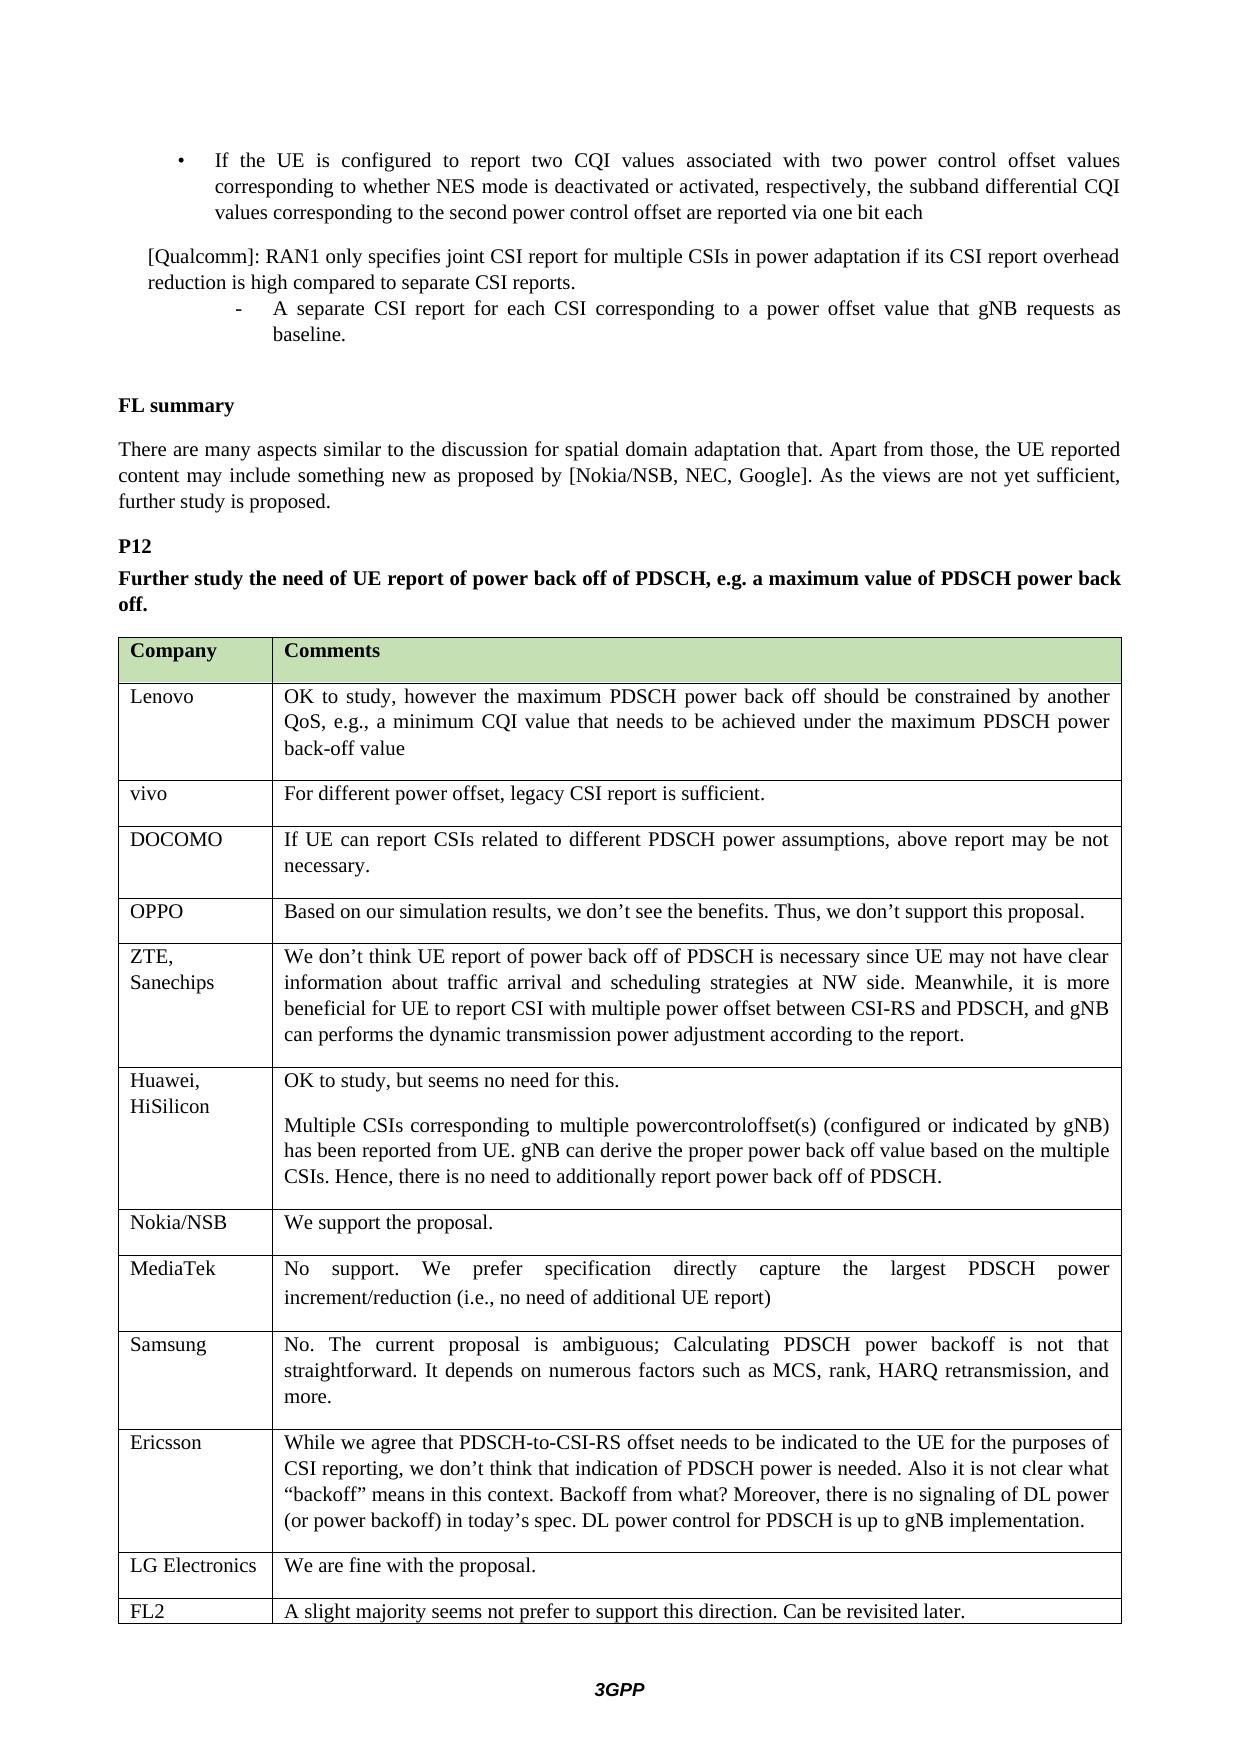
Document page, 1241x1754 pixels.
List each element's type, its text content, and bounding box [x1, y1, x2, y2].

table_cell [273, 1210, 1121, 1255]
text P12 [118, 534, 1122, 558]
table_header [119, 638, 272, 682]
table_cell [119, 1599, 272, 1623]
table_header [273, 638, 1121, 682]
text Further study the need of UE report of power back off of PDSCH, e.g. a maximum value of PDSCH power back off. [118, 566, 1122, 616]
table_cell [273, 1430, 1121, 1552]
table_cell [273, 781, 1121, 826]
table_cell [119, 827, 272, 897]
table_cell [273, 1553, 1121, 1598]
list If the UE is configured to report two CQI values associated with two power control offset values corresponding to whether NES mode is deactivated or activated, respectively, the subband differential CQI values corresponding to the second power control offset are reported via one bit each [177, 148, 1122, 224]
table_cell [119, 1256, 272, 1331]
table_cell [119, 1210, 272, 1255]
text [Qualcomm]: RAN1 only specifies joint CSI report for multiple CSIs in power adaptation if its CSI report overhead reduction is high compared to separate CSI reports. [148, 244, 1122, 294]
text FL summary [118, 393, 1122, 417]
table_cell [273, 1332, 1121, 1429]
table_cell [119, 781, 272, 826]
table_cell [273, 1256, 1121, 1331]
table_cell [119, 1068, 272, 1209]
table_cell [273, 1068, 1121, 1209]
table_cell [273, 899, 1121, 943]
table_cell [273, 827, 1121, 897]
text There are many aspects similar to the discussion for spatial domain adaptation that. Apart from those, the UE reported content may include something new as proposed by [Nokia/NSB, NEC, Google]. As the views are not yet sufficient, further study is proposed. [118, 437, 1122, 513]
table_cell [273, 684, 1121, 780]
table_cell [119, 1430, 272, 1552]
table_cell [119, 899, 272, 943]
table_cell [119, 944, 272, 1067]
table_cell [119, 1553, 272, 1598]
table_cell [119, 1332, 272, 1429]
list A separate CSI report for each CSI corresponding to a power offset value that gNB requests as baseline. [235, 296, 1122, 346]
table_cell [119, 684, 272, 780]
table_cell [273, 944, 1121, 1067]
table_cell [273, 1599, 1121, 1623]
